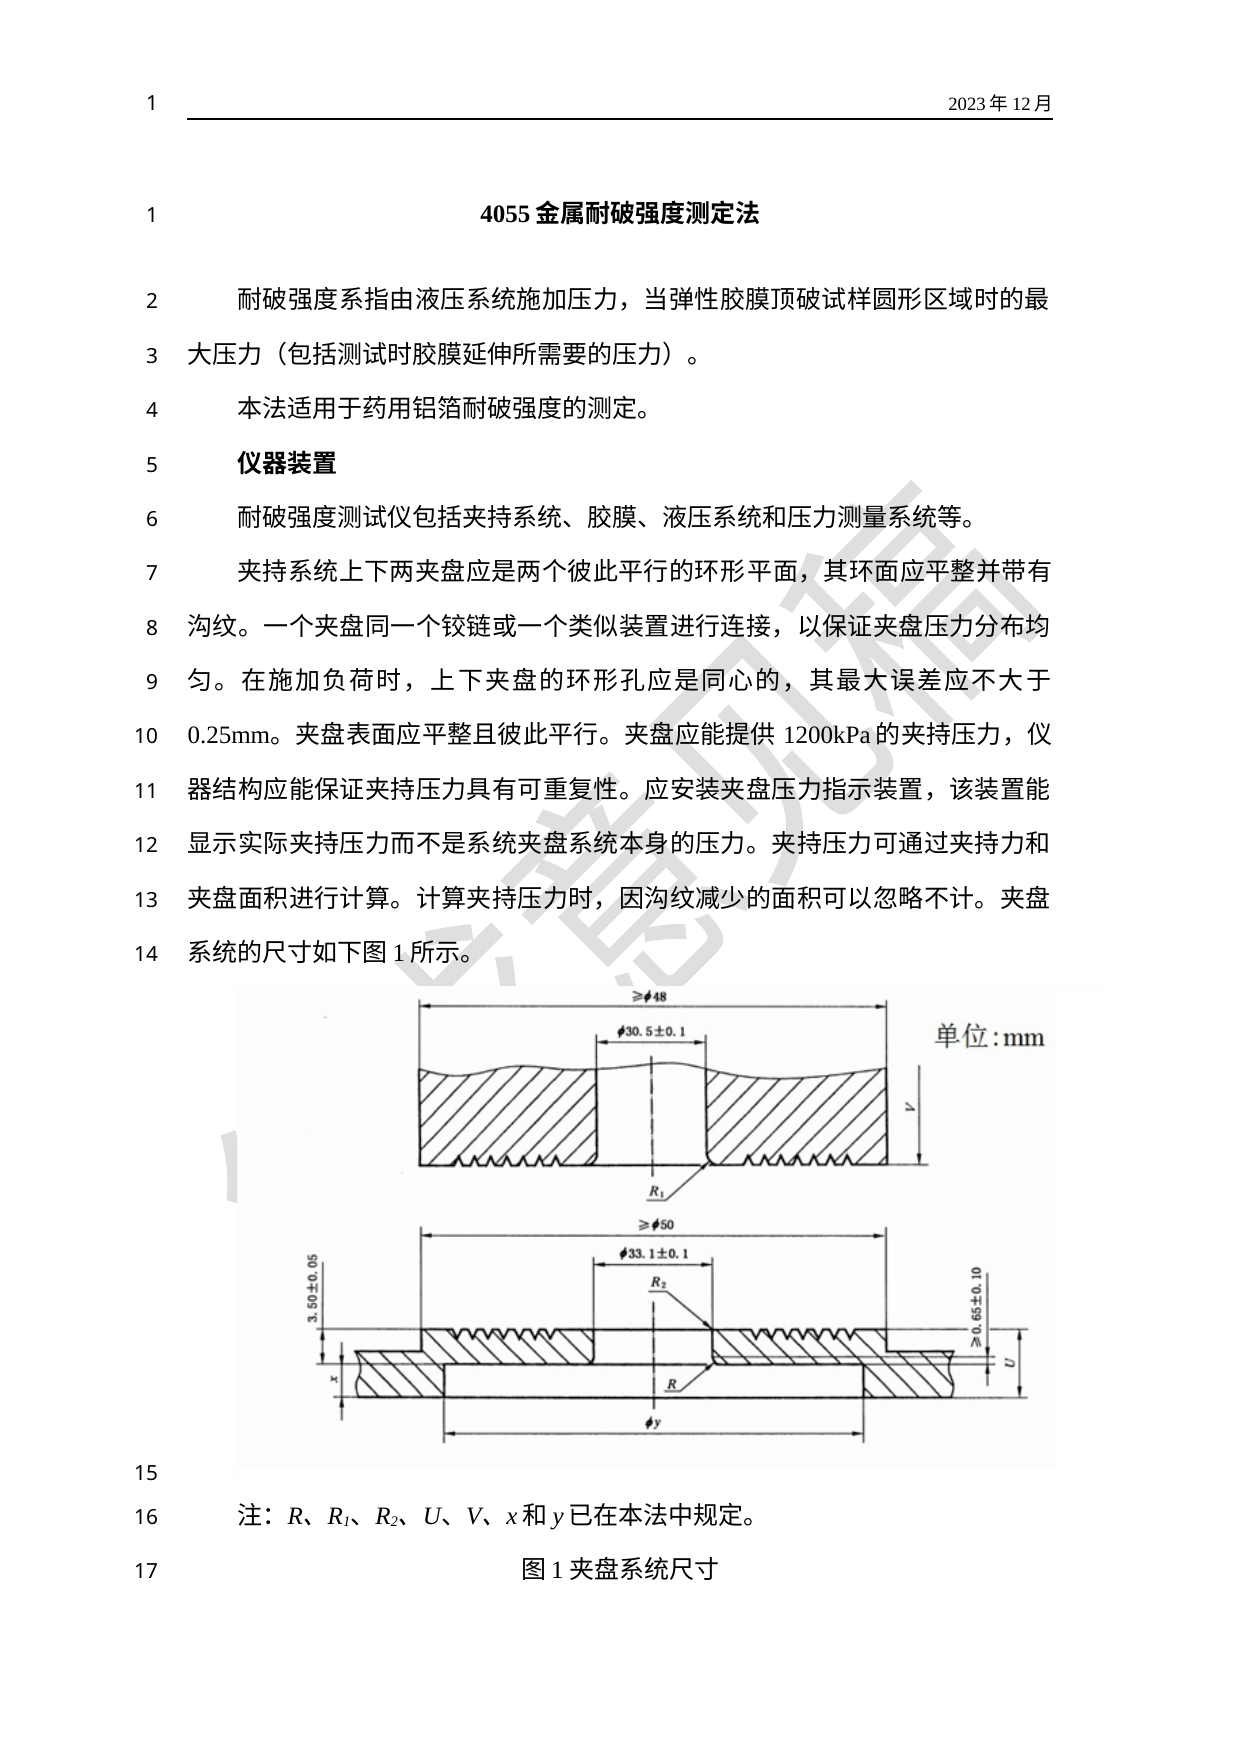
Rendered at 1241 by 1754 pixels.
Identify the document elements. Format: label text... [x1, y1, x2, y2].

text 图1 夹盘系统尺寸 [187, 1550, 1053, 1586]
text 耐破强度系指由液压系统施加压力，当弹性胶膜顶破试样圆形区域时的最大压力（包括测试时胶膜延伸所需要的压力）。 [187, 280, 1053, 371]
text 4055金属耐破强度测定法 [187, 193, 1053, 229]
text 耐破强度测试仪包括夹持系统、胶膜、液压系统和压力测量系统等。 [187, 497, 1053, 534]
text 仪器装置 [187, 443, 1053, 479]
text 夹持系统上下两夹盘应是两个彼此平行的环形平面，其环面应平整并带有沟纹。一个夹盘同一个铰链或一个类似装置进行连接，以保证夹盘压力分布均匀。在施加负荷时，上下夹盘的环形孔应是同心的，其最大误差应不大于0.25mm。夹盘表面应平整且彼此平行。夹盘应能提供1200kPa的夹持压力，仪器结构应能保证夹持压力具有可重复性。应安装夹盘压力指示装置，该装置能显示实际夹持压力而不是系统夹盘系统本身的压力。夹持压力可通过夹持力和夹盘面积进行计算。计算夹持压力时，因沟纹减少的面积可以忽略不计。夹盘系统的尺寸如下图1所示。 [187, 552, 1053, 969]
text 注：R、R1、R2、U、V、x和y已在本法中规定。 [187, 1495, 1053, 1532]
picture [237, 986, 1103, 1481]
text 本法适用于药用铝箔耐破强度的测定。 [187, 389, 1053, 425]
